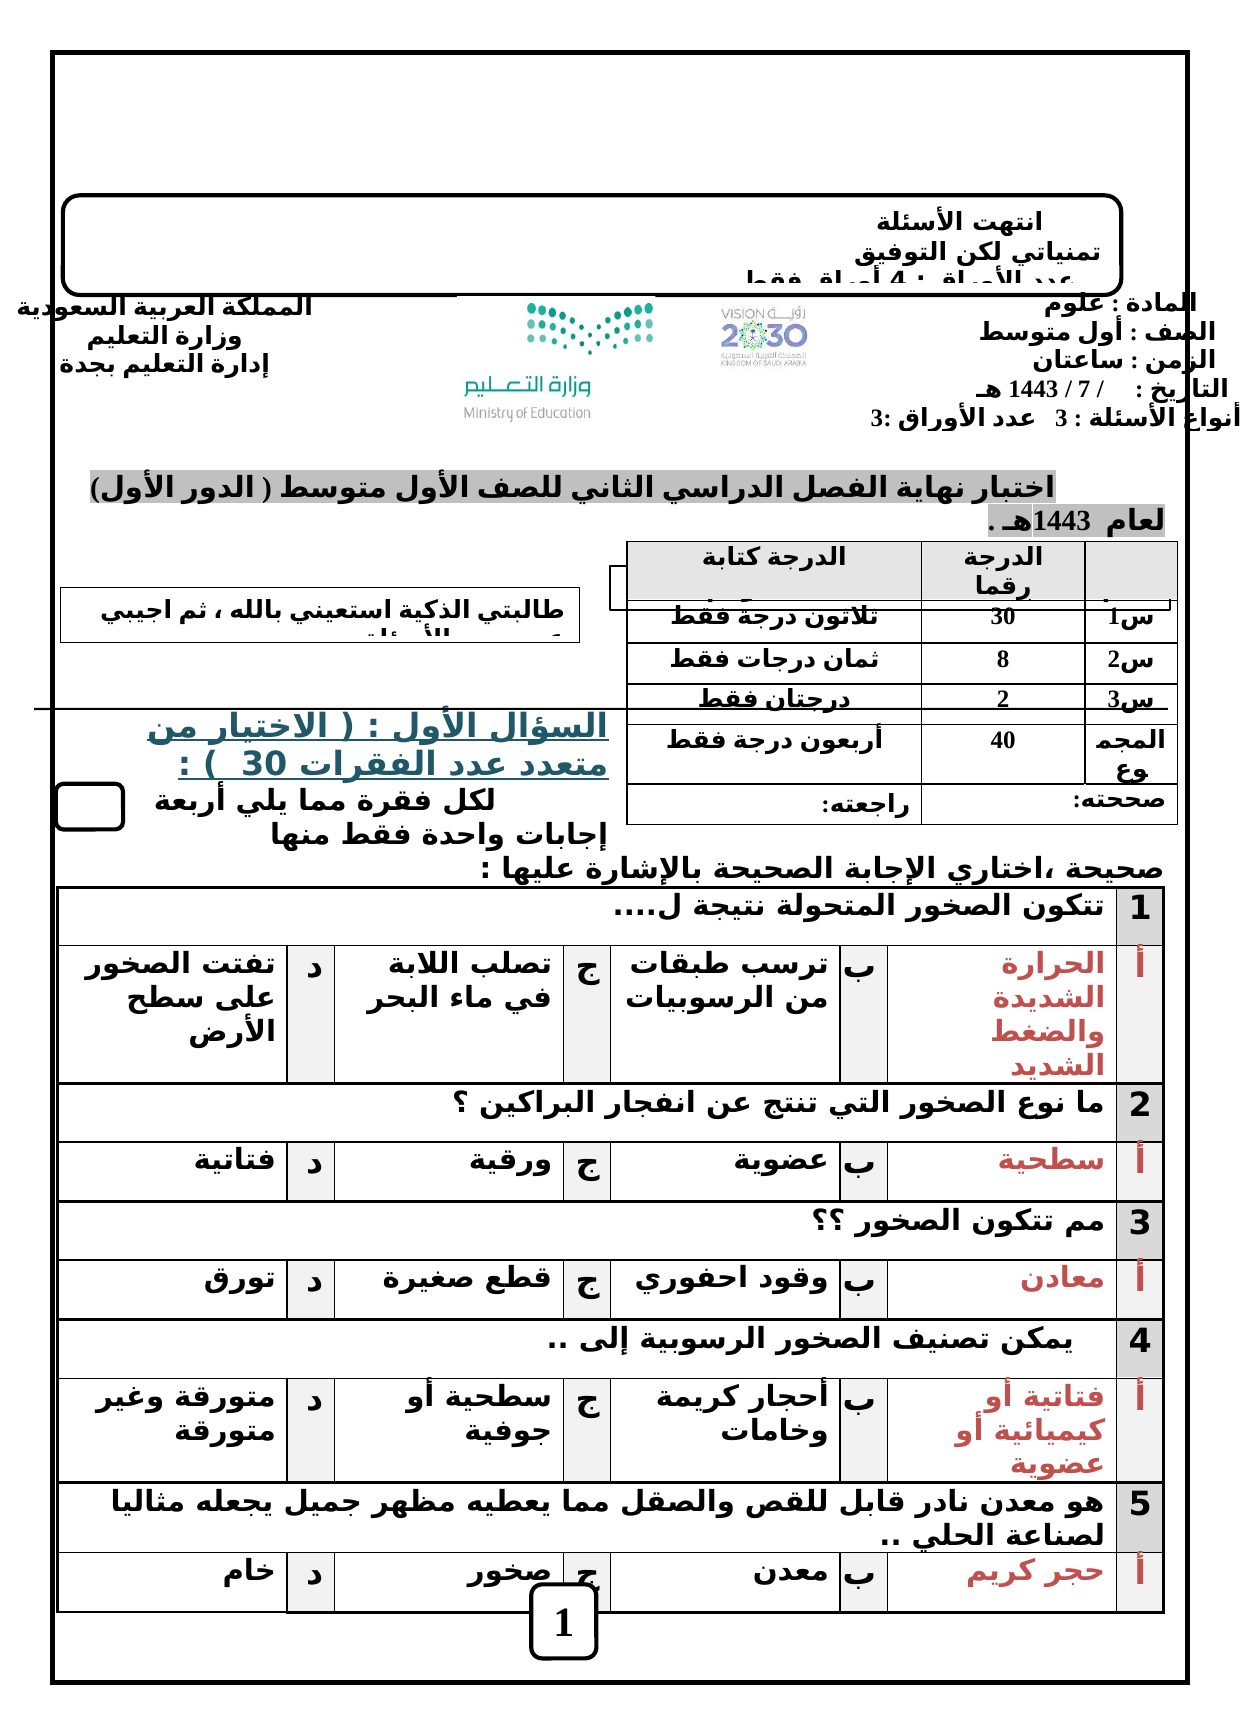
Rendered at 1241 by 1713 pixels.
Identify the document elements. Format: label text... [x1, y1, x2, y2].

table_cell ترسب طبقات من الرسوبيات [611, 946, 839, 1082]
table_cell ثمان درجات فقط [628, 644, 921, 683]
table_cell عضوية [611, 1143, 839, 1200]
table_cell ب [841, 1379, 887, 1481]
table_cell فتاتية أو كيميائية أو عضوية [888, 1379, 1116, 1481]
table_cell مم تتكون الصخور ؟؟ [59, 1203, 1116, 1259]
table_cell خام [59, 1553, 286, 1611]
table_cell المجموع [1086, 725, 1177, 783]
table_cell 3 [1117, 1203, 1162, 1259]
table_header تتكون الصخور المتحولة نتيجة ل.... [59, 889, 1116, 945]
table_cell سطحية [888, 1143, 1116, 1200]
text لكل فقرة مما يلي أربعة إجابات واحدة فقط منها صحيحة ،اختاري الإجابة الصحيحة بالإشارة عليها : [56, 784, 1165, 886]
table_cell سطحية أو جوفية [335, 1379, 563, 1481]
table_cell صخور [335, 1553, 563, 1611]
table_cell تصلب اللابة في ماء البحر [335, 946, 563, 1082]
table_cell د [288, 1261, 334, 1318]
table_cell أربعون درجة فقط [628, 725, 921, 783]
table_cell تفتت الصخور على سطح الأرض [59, 946, 286, 1082]
table_cell أ [1117, 1379, 1162, 1481]
table_cell د [288, 1553, 334, 1611]
table_cell ج [564, 1143, 610, 1200]
table_cell ما نوع الصخور التي تنتج عن انفجار البراكين ؟ [59, 1085, 1116, 1141]
table_cell متورقة وغير متورقة [59, 1379, 286, 1481]
table_cell ب [841, 1143, 887, 1200]
table_cell أ [1117, 1143, 1162, 1200]
table_cell 4 [1117, 1321, 1162, 1377]
table_cell 2 [922, 685, 1084, 724]
table_cell ورقية [335, 1143, 563, 1200]
table_cell ج [564, 1379, 610, 1481]
table_cell الحرارة الشديدة والضغط الشديد [888, 946, 1116, 1082]
table_header 1 [1117, 889, 1162, 945]
text السؤال الأول : ( الاختيار من متعدد عدد الفقرات 30 ) : [56, 710, 626, 784]
picture [456, 296, 656, 429]
table_cell د [288, 1143, 334, 1200]
table_cell ب [841, 1261, 887, 1318]
table_cell درجتان فقط [628, 685, 921, 724]
table_cell معادن [888, 1261, 1116, 1318]
table_cell هو معدن نادر قابل للقص والصقل مما يعطيه مظهر جميل يجعله مثاليا لصناعة الحلي .. [59, 1484, 1116, 1552]
table_cell تورق [59, 1261, 286, 1318]
table_cell 40 [922, 725, 1084, 783]
table_cell يمكن تصنيف الصخور الرسوبية إلى .. [59, 1321, 1116, 1377]
table_cell د [288, 1379, 334, 1481]
text اختبار نهاية الفصل الدراسي الثاني للصف الأول متوسط ( الدور الأول) لعام 1443هـ . [56, 470, 1165, 537]
table_header [1086, 542, 1177, 599]
table_cell ب [841, 1553, 887, 1611]
table_cell ج [564, 1261, 610, 1318]
table_cell س1 [1086, 601, 1177, 642]
table_cell معدن [611, 1553, 839, 1611]
table_header الدرجة رقما [922, 542, 1084, 599]
table_cell أ [1117, 1553, 1162, 1611]
table_cell صححته: [922, 784, 1177, 824]
table_cell ج [564, 1553, 610, 1611]
table_cell ثلاثون درجة فقط [628, 601, 921, 642]
table_cell 30 [922, 601, 1084, 642]
table_cell س2 [1086, 644, 1177, 683]
table_cell ب [841, 946, 887, 1082]
table_cell أ [1117, 1261, 1162, 1318]
table_cell فتاتية [59, 1143, 286, 1200]
table_cell أ [1117, 946, 1162, 1082]
table_cell قطع صغيرة [335, 1261, 563, 1318]
table_cell 5 [1117, 1484, 1162, 1552]
table_cell راجعته: [628, 785, 921, 824]
table_cell أحجار كريمة وخامات [611, 1379, 839, 1481]
table_cell وقود احفوري [611, 1261, 839, 1318]
table_cell ج [564, 946, 610, 1082]
table_cell 2 [1117, 1085, 1162, 1141]
table_header الدرجة كتابة [628, 542, 921, 599]
table_cell س3 [1086, 685, 1177, 724]
table_cell حجر كريم [888, 1553, 1116, 1611]
picture [719, 302, 808, 377]
table_cell 8 [922, 644, 1084, 683]
table_cell د [288, 946, 334, 1082]
